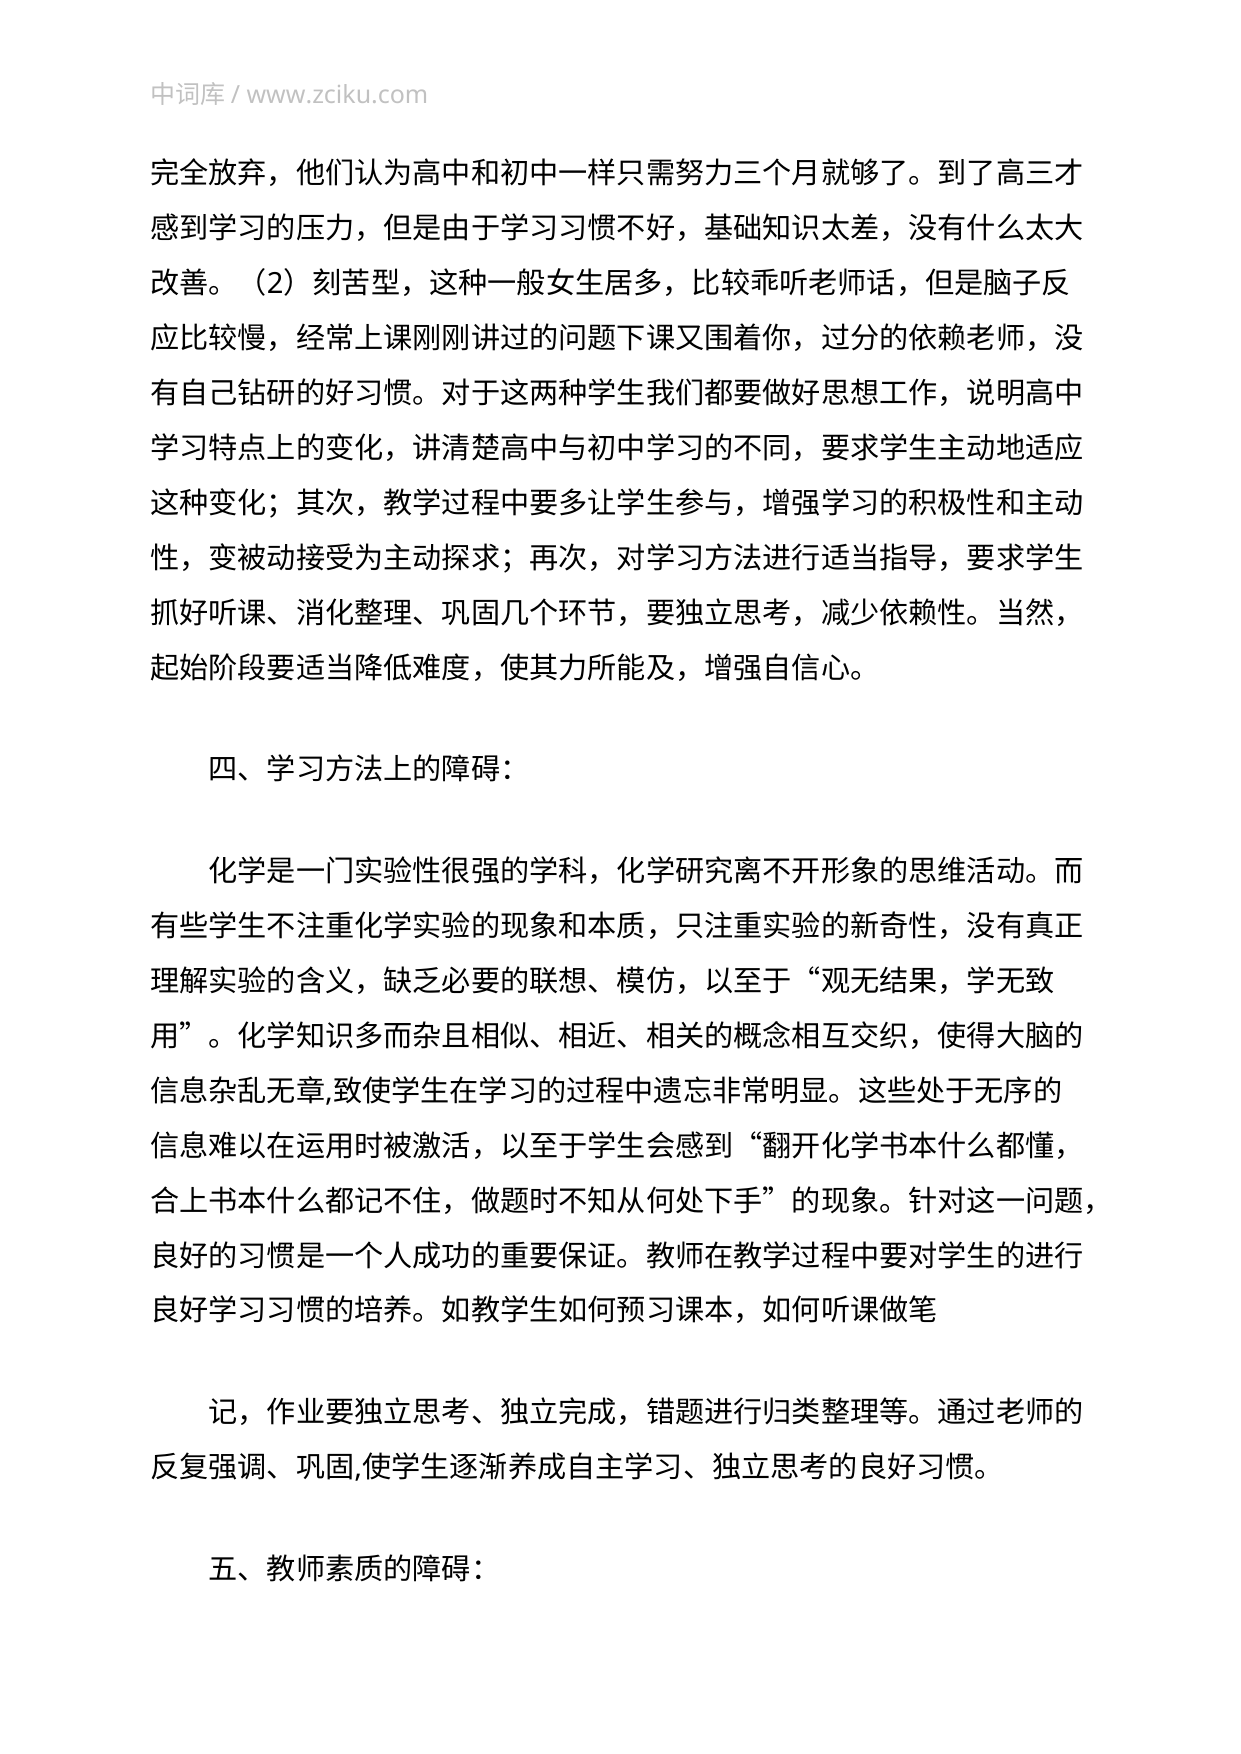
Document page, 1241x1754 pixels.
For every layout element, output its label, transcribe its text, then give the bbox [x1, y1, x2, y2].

text 记，作业要独立思考、独立完成，错题进行归类整理等。通过老师的反复强调、巩固,使学生逐渐养成自主学习、独立思考的良好习惯。 [150, 1389, 1090, 1486]
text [150, 150, 1090, 686]
text 化学是一门实验性很强的学科，化学研究离不开形象的思维活动。而有些学生不注重化学实验的现象和本质，只注重实验的新奇性，没有真正理解实验的含义，缺乏必要的联想、模仿，以至于“观无结果，学无致用”。化学知识多而杂且相似、相近、相关的概念相互交织，使得大脑的信息杂乱无章,致使学生在学习的过程中遗忘非常明显。这些处于无序的信息难以在运用时被激活，以至于学生会感到“翻开化学书本什么都懂，合上书本什么都记不住，做题时不知从何处下手”的现象。针对这一问题，良好的习惯是一个人成功的重要保证。教师在教学过程中要对学生的进行良好学习习惯的培养。如教学生如何预习课本，如何听课做笔 [150, 848, 1090, 1329]
text 四、学习方法上的障碍： [150, 746, 1090, 788]
text 五、教师素质的障碍： [150, 1546, 1090, 1588]
